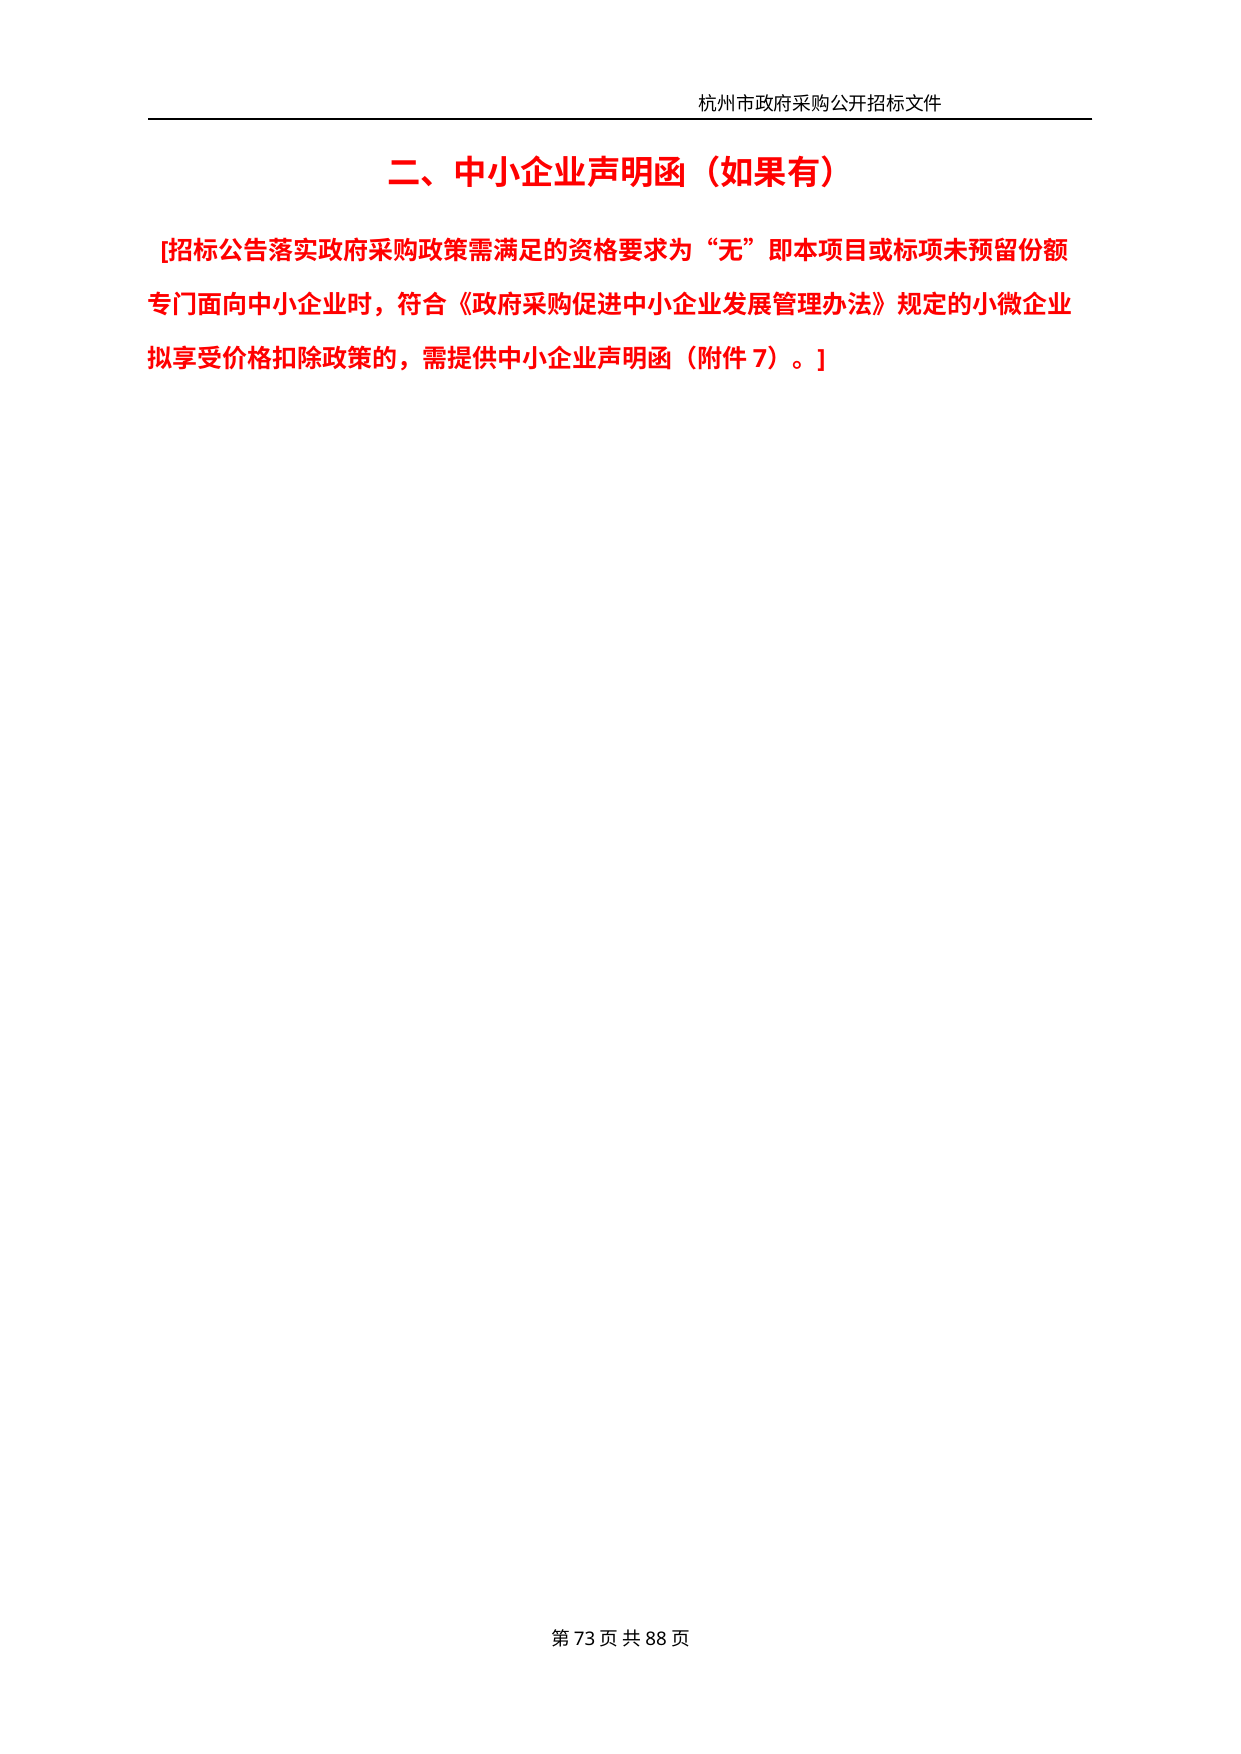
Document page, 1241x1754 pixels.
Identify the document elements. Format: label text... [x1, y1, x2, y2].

text 二、中小企业声明函（如果有） [148, 145, 1092, 194]
text [招标公告落实政府采购政策需满足的资格要求为“无”即本项目或标项未预留份额专门面向中小企业时，符合《政府采购促进中小企业发展管理办法》规定的小微企业拟享受价格扣除政策的，需提供中小企业声明函（附件7）。] [148, 230, 1092, 375]
